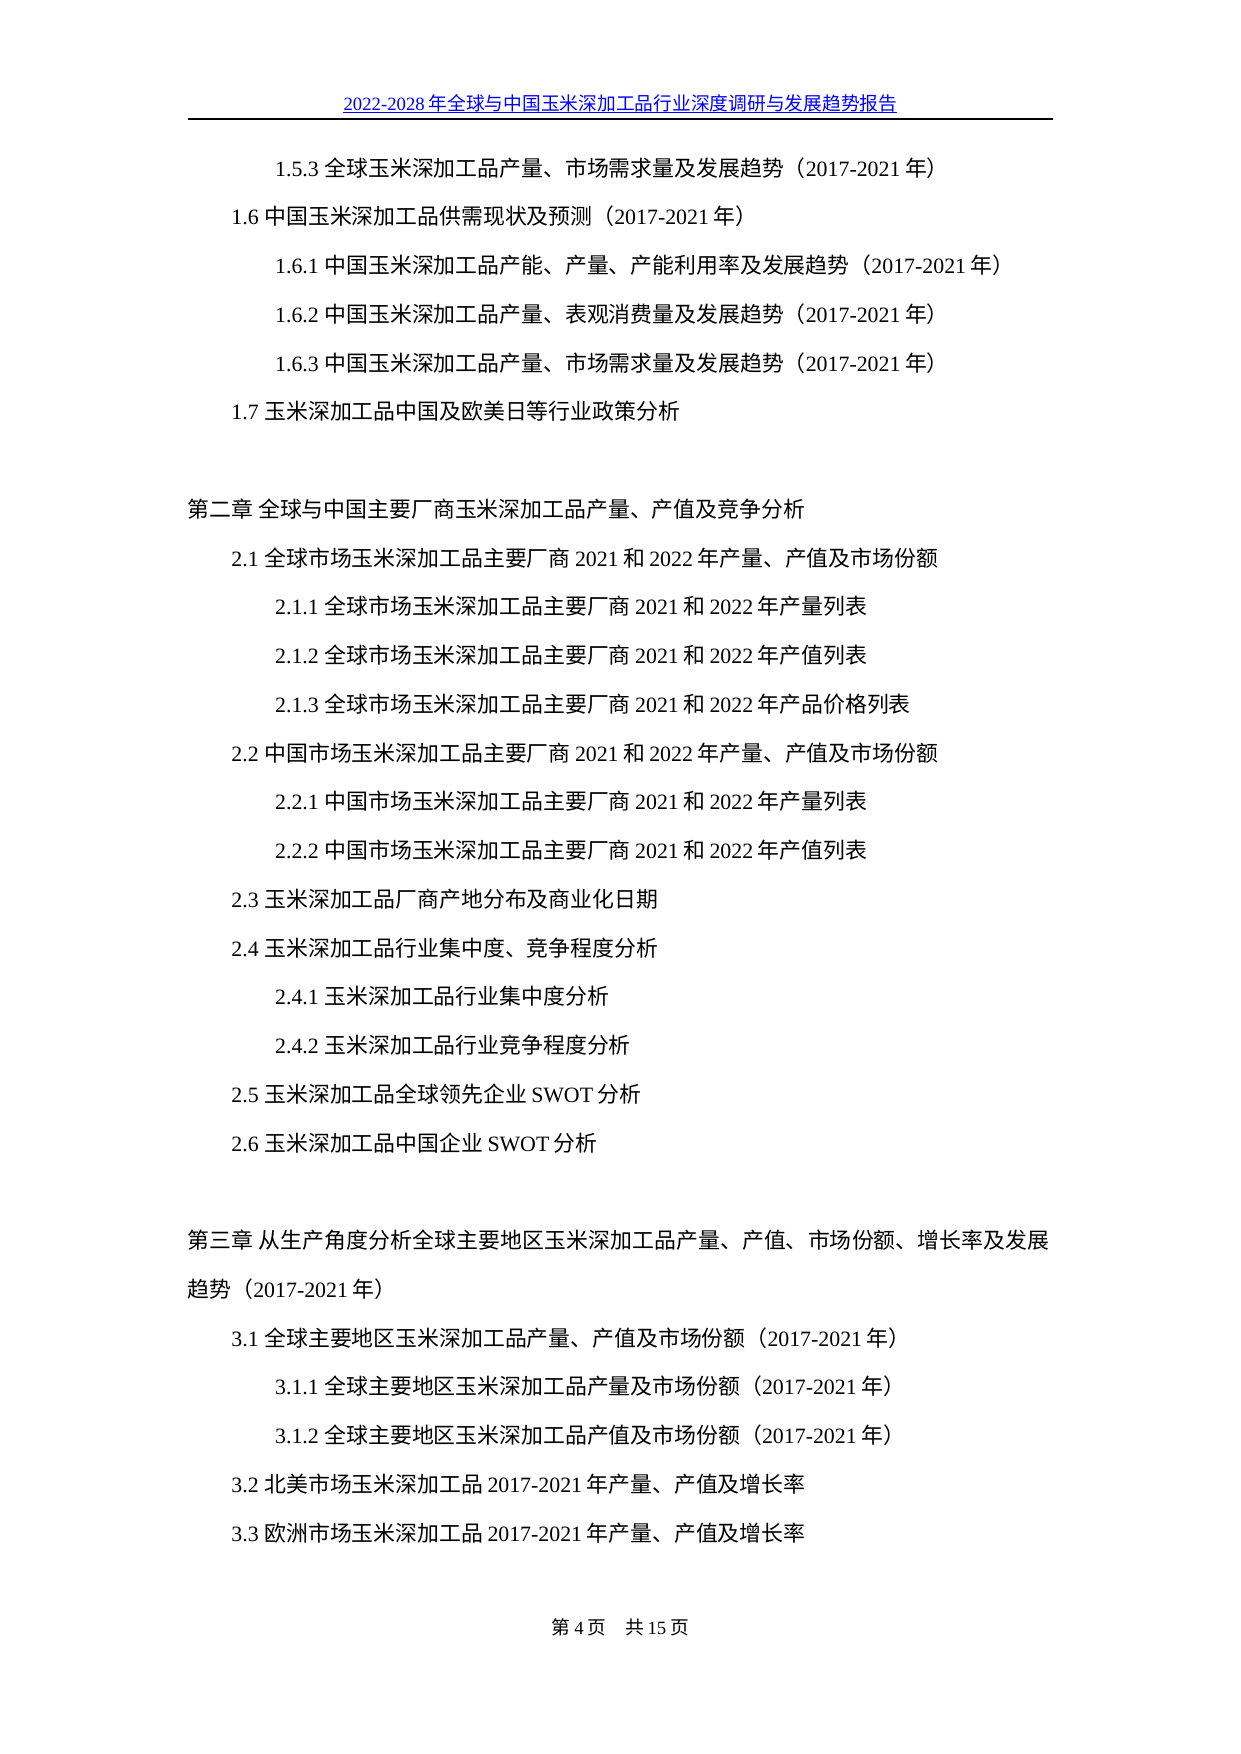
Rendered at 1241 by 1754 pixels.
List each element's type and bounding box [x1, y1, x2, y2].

text [187, 150, 1053, 1548]
